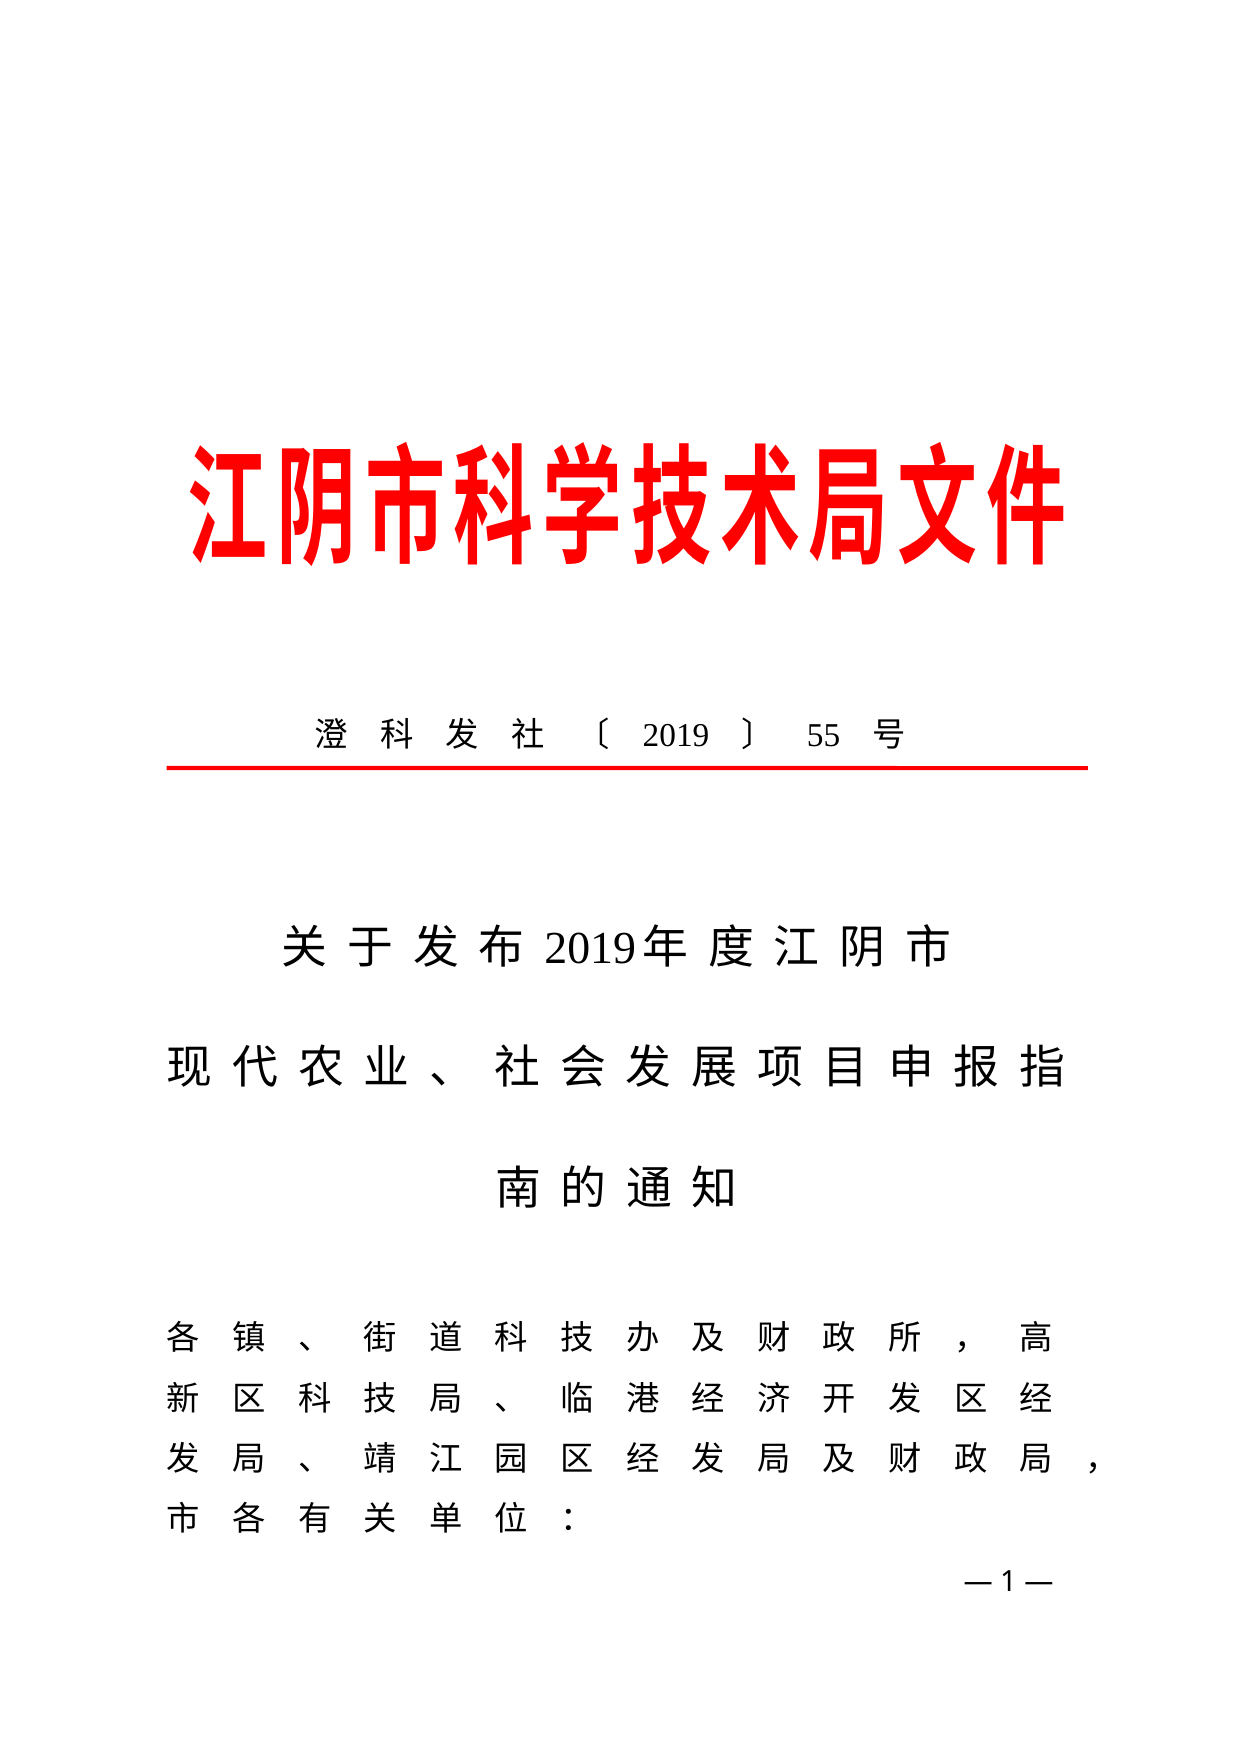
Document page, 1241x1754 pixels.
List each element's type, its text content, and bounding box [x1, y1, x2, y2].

text 关于发布2019年度江阴市 [167, 883, 1085, 1003]
text 现代农业、社会发展项目申报指南的通知 [167, 1003, 1085, 1245]
text 澄科发社〔2019〕55号 [167, 702, 1085, 762]
text 各镇、街道科技办及财政所，高新区科技局、临港经济开发区经发局、靖江园区经发局及财政局，市各有关单位： [167, 1305, 1085, 1546]
